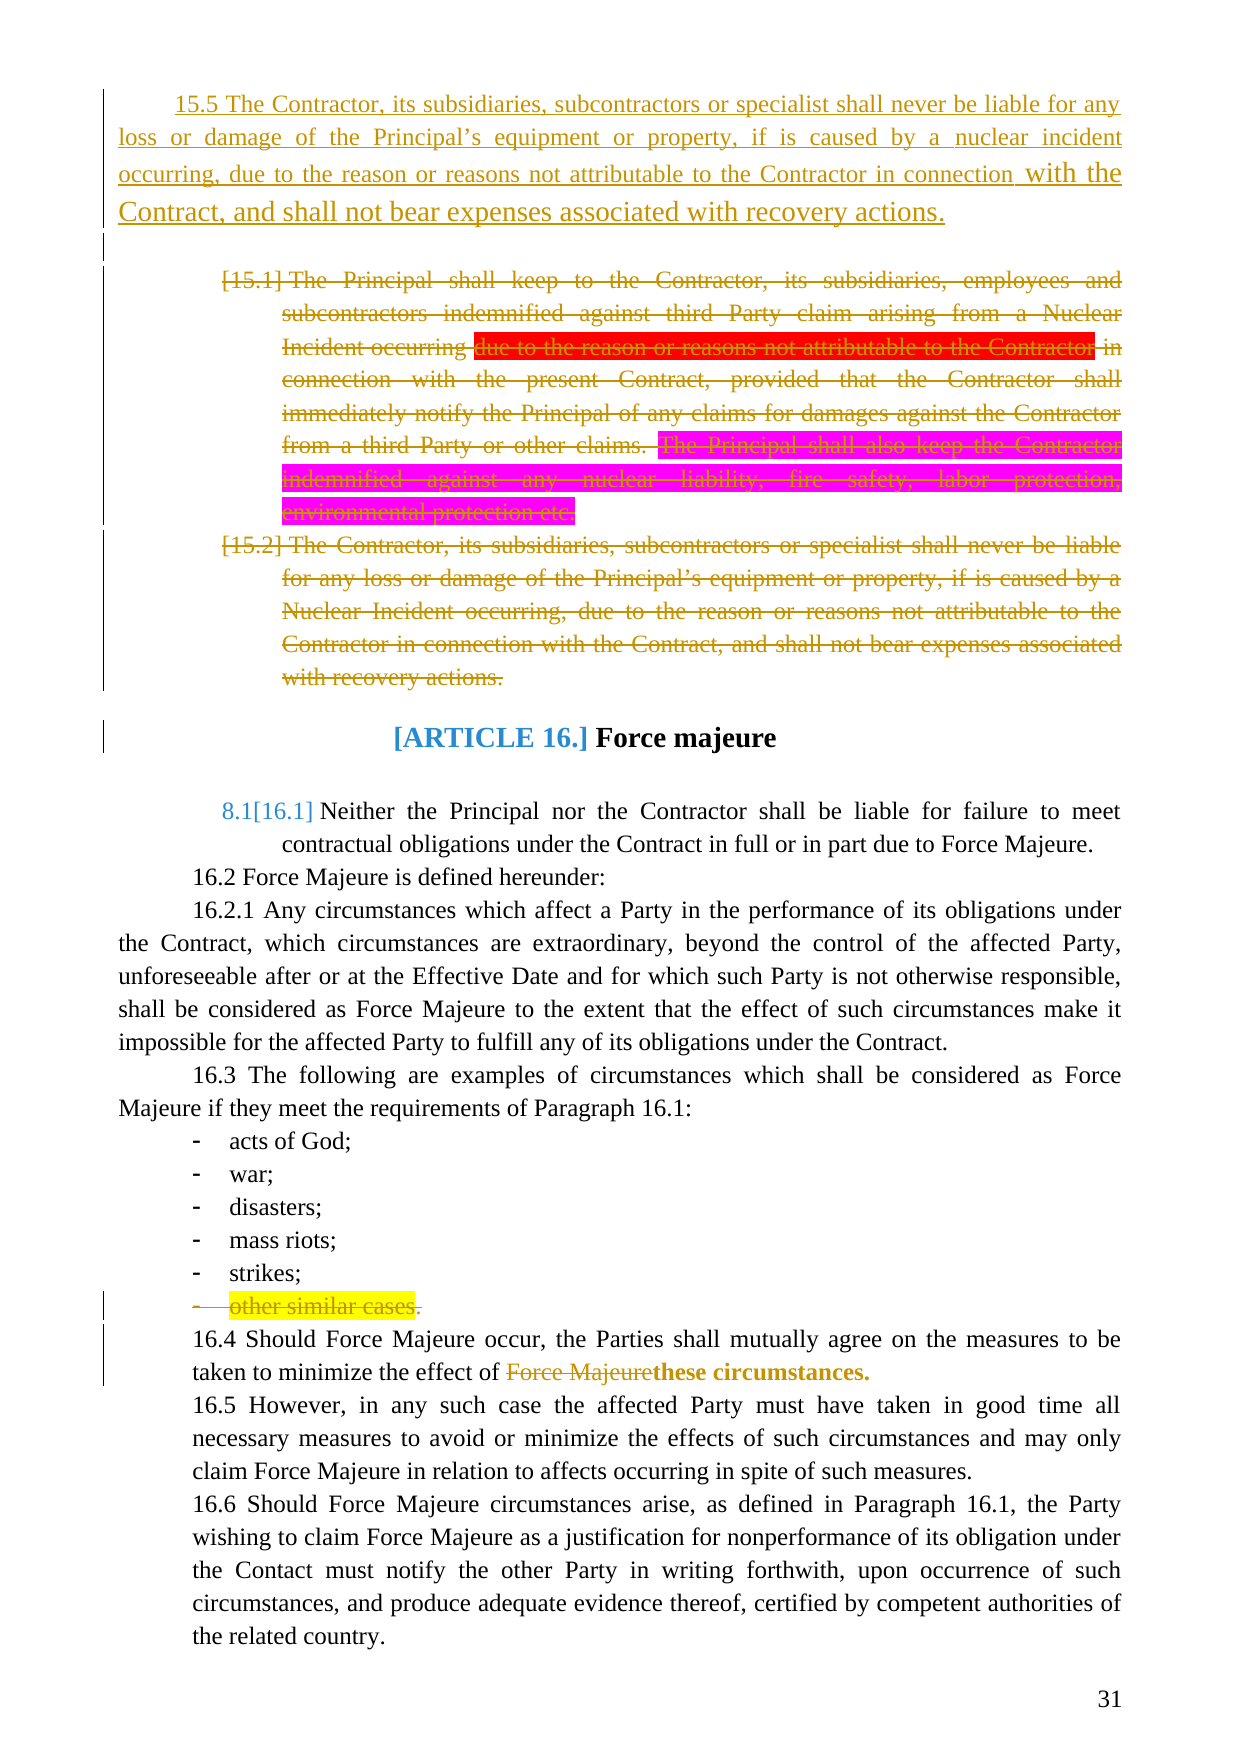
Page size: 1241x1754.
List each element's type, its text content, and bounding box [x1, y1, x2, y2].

text 16.2.1 Any circumstances which affect a Party in the performance of its obligations under the Contract, which circumstances are extraordinary, beyond the control of the affected Party, unforeseeable after or at the Effective Date and for which such Party is not otherwise responsible, shall be considered as Force Majeure to the extent that the effect of such circumstances make it impossible for the affected Party to fulfill any of its obligations under the Contract. [118, 895, 1122, 1056]
text disasters; [192, 1192, 1122, 1221]
text war; [192, 1159, 1122, 1188]
subtitle Neither the Principal nor the Contractor shall be liable for failure to meet contractual obligations under the Contract in full or in part due to Force Majeure. [222, 796, 1122, 858]
subtitle Force majeure [118, 720, 1122, 753]
subtitle 16.4 Should Force Majeure occur, the Parties shall mutually agree on the measures to be taken to minimize the effect of these circumstances. [192, 1324, 1122, 1386]
text mass riots; [192, 1225, 1122, 1254]
subtitle 16.5 However, in any such case the affected Party must have taken in good time all necessary measures to avoid or minimize the effects of such circumstances and may only claim Force Majeure in relation to affects occurring in spite of such measures. [192, 1390, 1122, 1485]
text acts of God; [192, 1126, 1122, 1155]
subtitle 16.6 Should Force Majeure circumstances arise, as defined in Paragraph 16.1, the Party wishing to claim Force Majeure as a justification for nonperformance of its obligation under the Contact must notify the other Party in writing forthwith, upon occurrence of such circumstances, and produce adequate evidence thereof, certified by competent authorities of the related country. [192, 1489, 1122, 1650]
text strikes; [192, 1258, 1122, 1287]
text 16.2 Force Majeure is defined hereunder: [118, 862, 1122, 891]
text 16.3 The following are examples of circumstances which shall be considered as Force Majeure if they meet the requirements of Paragraph 16.1: [118, 1060, 1122, 1122]
